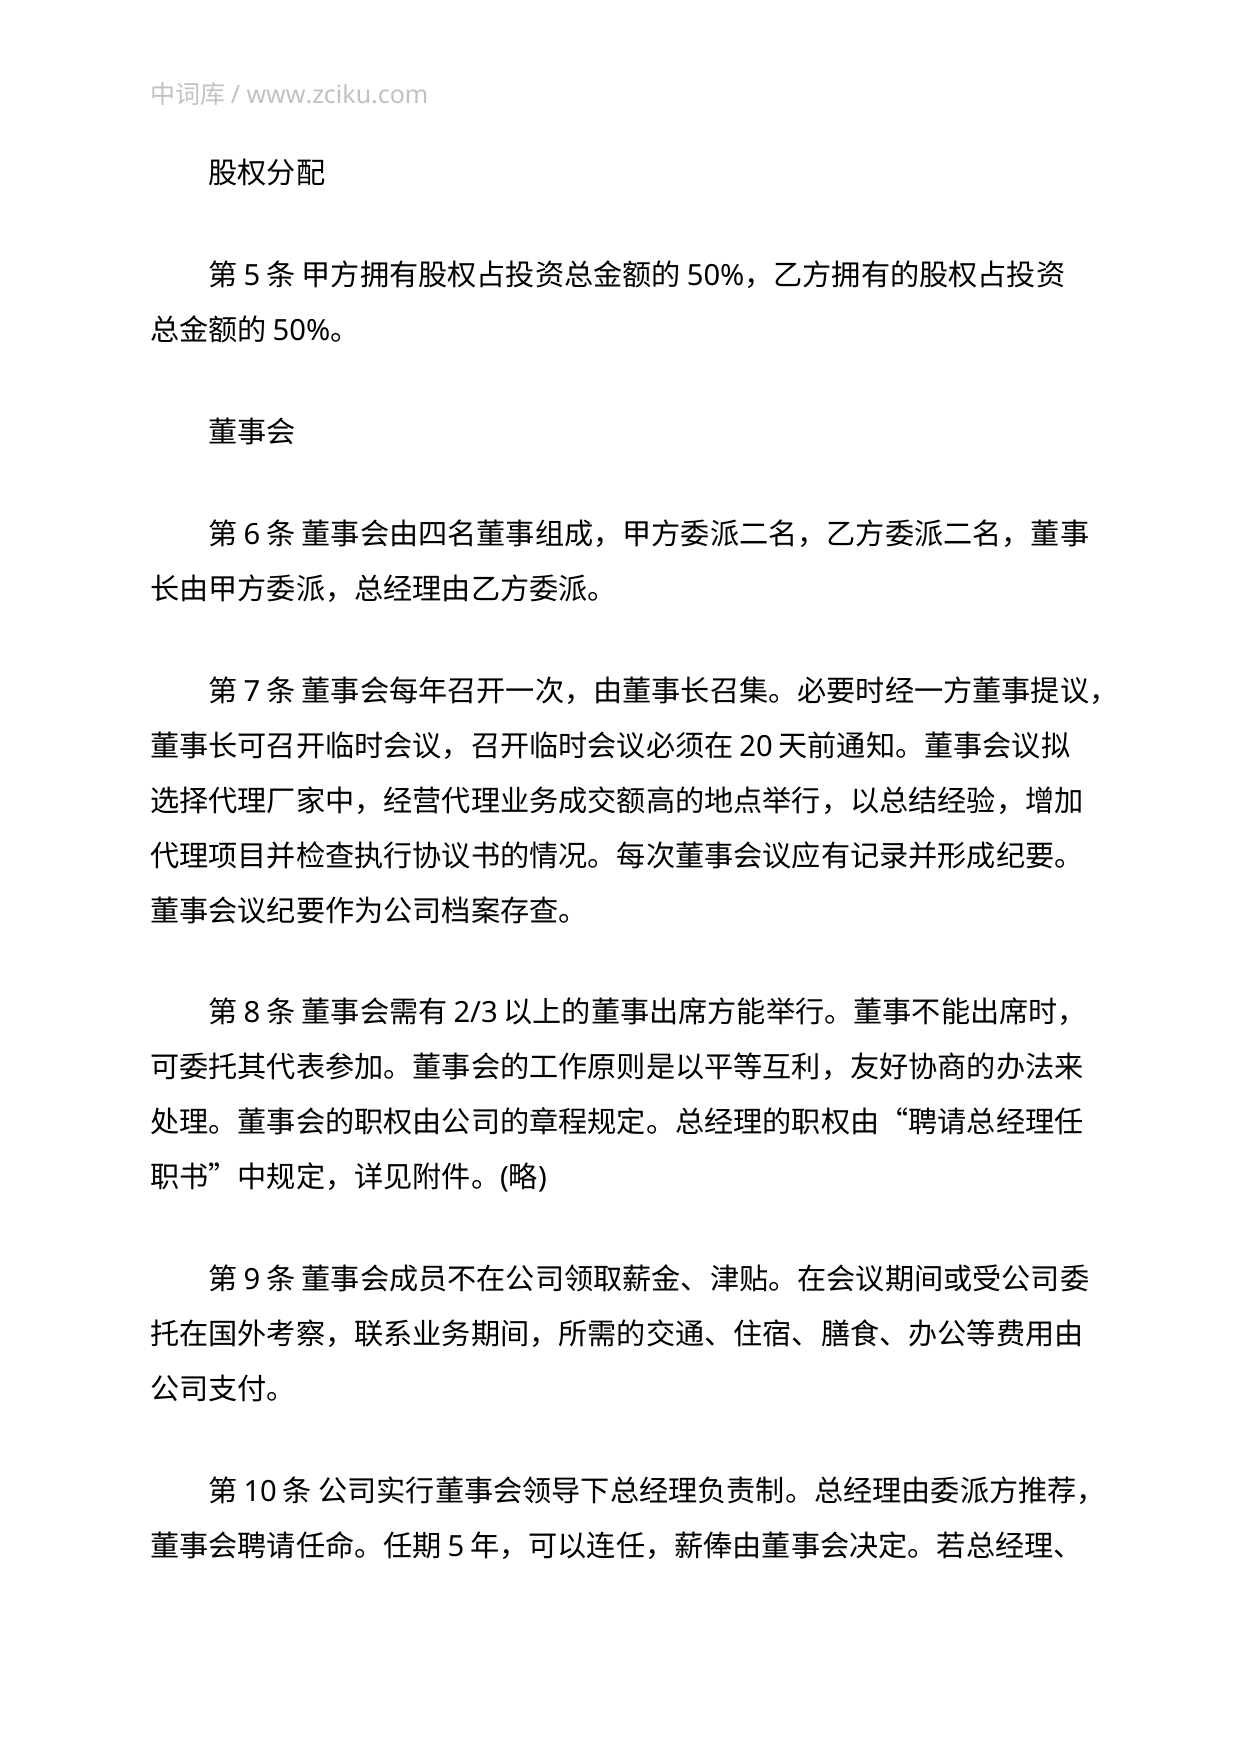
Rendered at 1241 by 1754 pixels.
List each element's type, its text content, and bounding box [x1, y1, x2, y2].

text 第9条 董事会成员不在公司领取薪金、津贴。在会议期间或受公司委托在国外考察，联系业务期间，所需的交通、住宿、膳食、办公等费用由公司支付。 [150, 1256, 1090, 1408]
text 第5条 甲方拥有股权占投资总金额的50%，乙方拥有的股权占投资总金额的50%。 [150, 252, 1090, 349]
text 第8条 董事会需有2/3以上的董事出席方能举行。董事不能出席时，可委托其代表参加。董事会的工作原则是以平等互利，友好协商的办法来处理。董事会的职权由公司的章程规定。总经理的职权由“聘请总经理任职书”中规定，详见附件。(略) [150, 989, 1090, 1196]
text 股权分配 [150, 150, 1090, 192]
text 第6条 董事会由四名董事组成，甲方委派二名，乙方委派二名，董事长由甲方委派，总经理由乙方委派。 [150, 511, 1090, 608]
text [150, 1467, 1090, 1565]
text 第7条 董事会每年召开一次，由董事长召集。必要时经一方董事提议，董事长可召开临时会议，召开临时会议必须在20天前通知。董事会议拟选择代理厂家中，经营代理业务成交额高的地点举行，以总结经验，增加代理项目并检查执行协议书的情况。每次董事会议应有记录并形成纪要。董事会议纪要作为公司档案存查。 [150, 667, 1090, 929]
text 董事会 [150, 409, 1090, 451]
